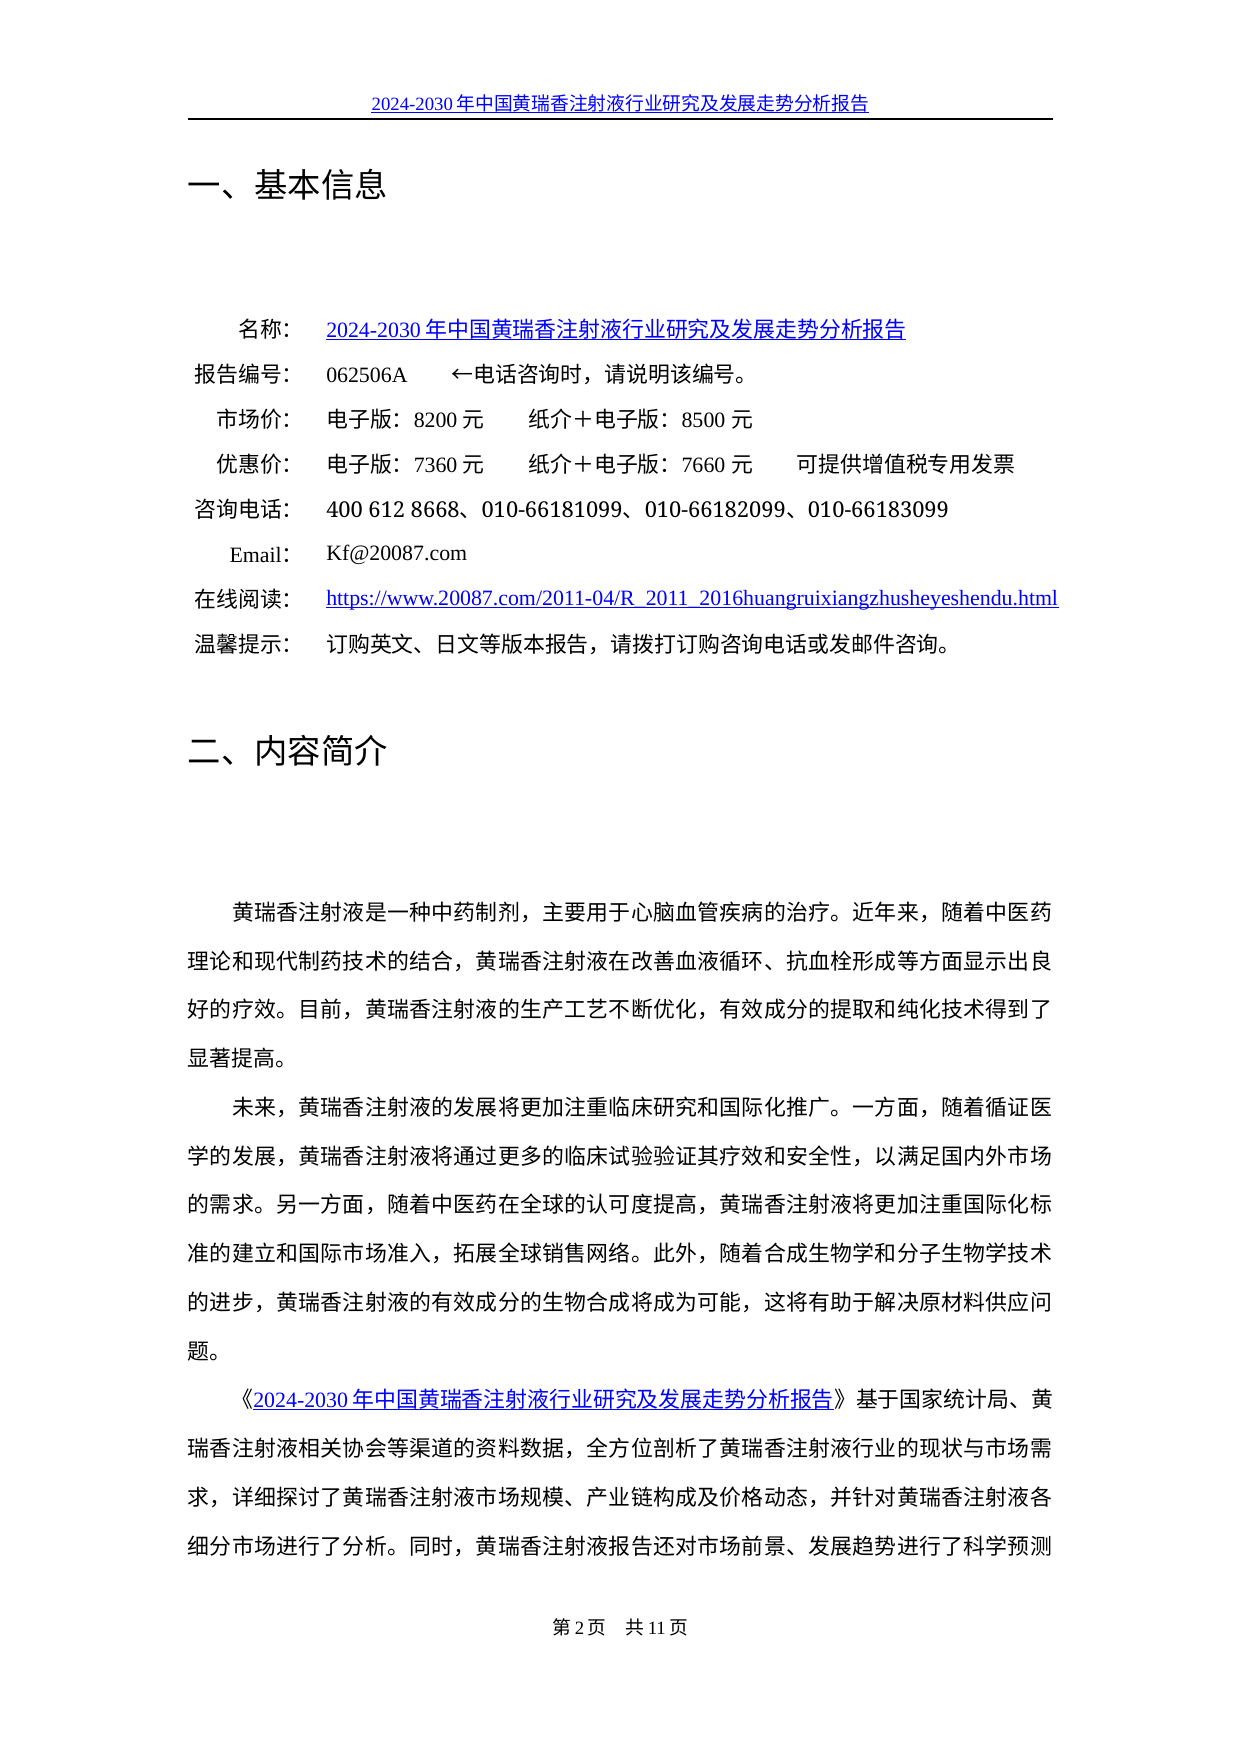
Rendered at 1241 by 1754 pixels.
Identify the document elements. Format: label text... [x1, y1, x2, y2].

table_cell 咨询电话： [167, 492, 315, 537]
table_header 名称： [167, 312, 315, 357]
table_cell 400 612 8668、010-66181099、010-66182099、010-66183099 [315, 492, 1073, 537]
table_cell 电子版：8200 元 纸介＋电子版：8500 元 [315, 402, 1073, 447]
table_header 2024-2030年中国黄瑞香注射液行业研究及发展走势分析报告 [315, 312, 1073, 357]
table_cell 在线阅读： [167, 582, 315, 627]
table_cell Kf@20087.com [315, 537, 1073, 582]
table_cell 市场价： [167, 402, 315, 447]
table_cell 温馨提示： [167, 627, 315, 672]
title 一、基本信息 [187, 150, 1053, 215]
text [187, 894, 1053, 1561]
table_cell 优惠价： [167, 447, 315, 492]
table_cell [315, 582, 1073, 627]
table_cell 电子版：7360 元 纸介＋电子版：7660 元 可提供增值税专用发票 [315, 447, 1073, 492]
table_cell 062506A ←电话咨询时，请说明该编号。 [315, 357, 1073, 402]
table_cell 报告编号： [167, 357, 315, 402]
title 二、内容简介 [187, 717, 1053, 782]
table_cell 订购英文、日文等版本报告，请拨打订购咨询电话或发邮件咨询。 [315, 627, 1073, 672]
table_cell Email： [167, 537, 315, 582]
